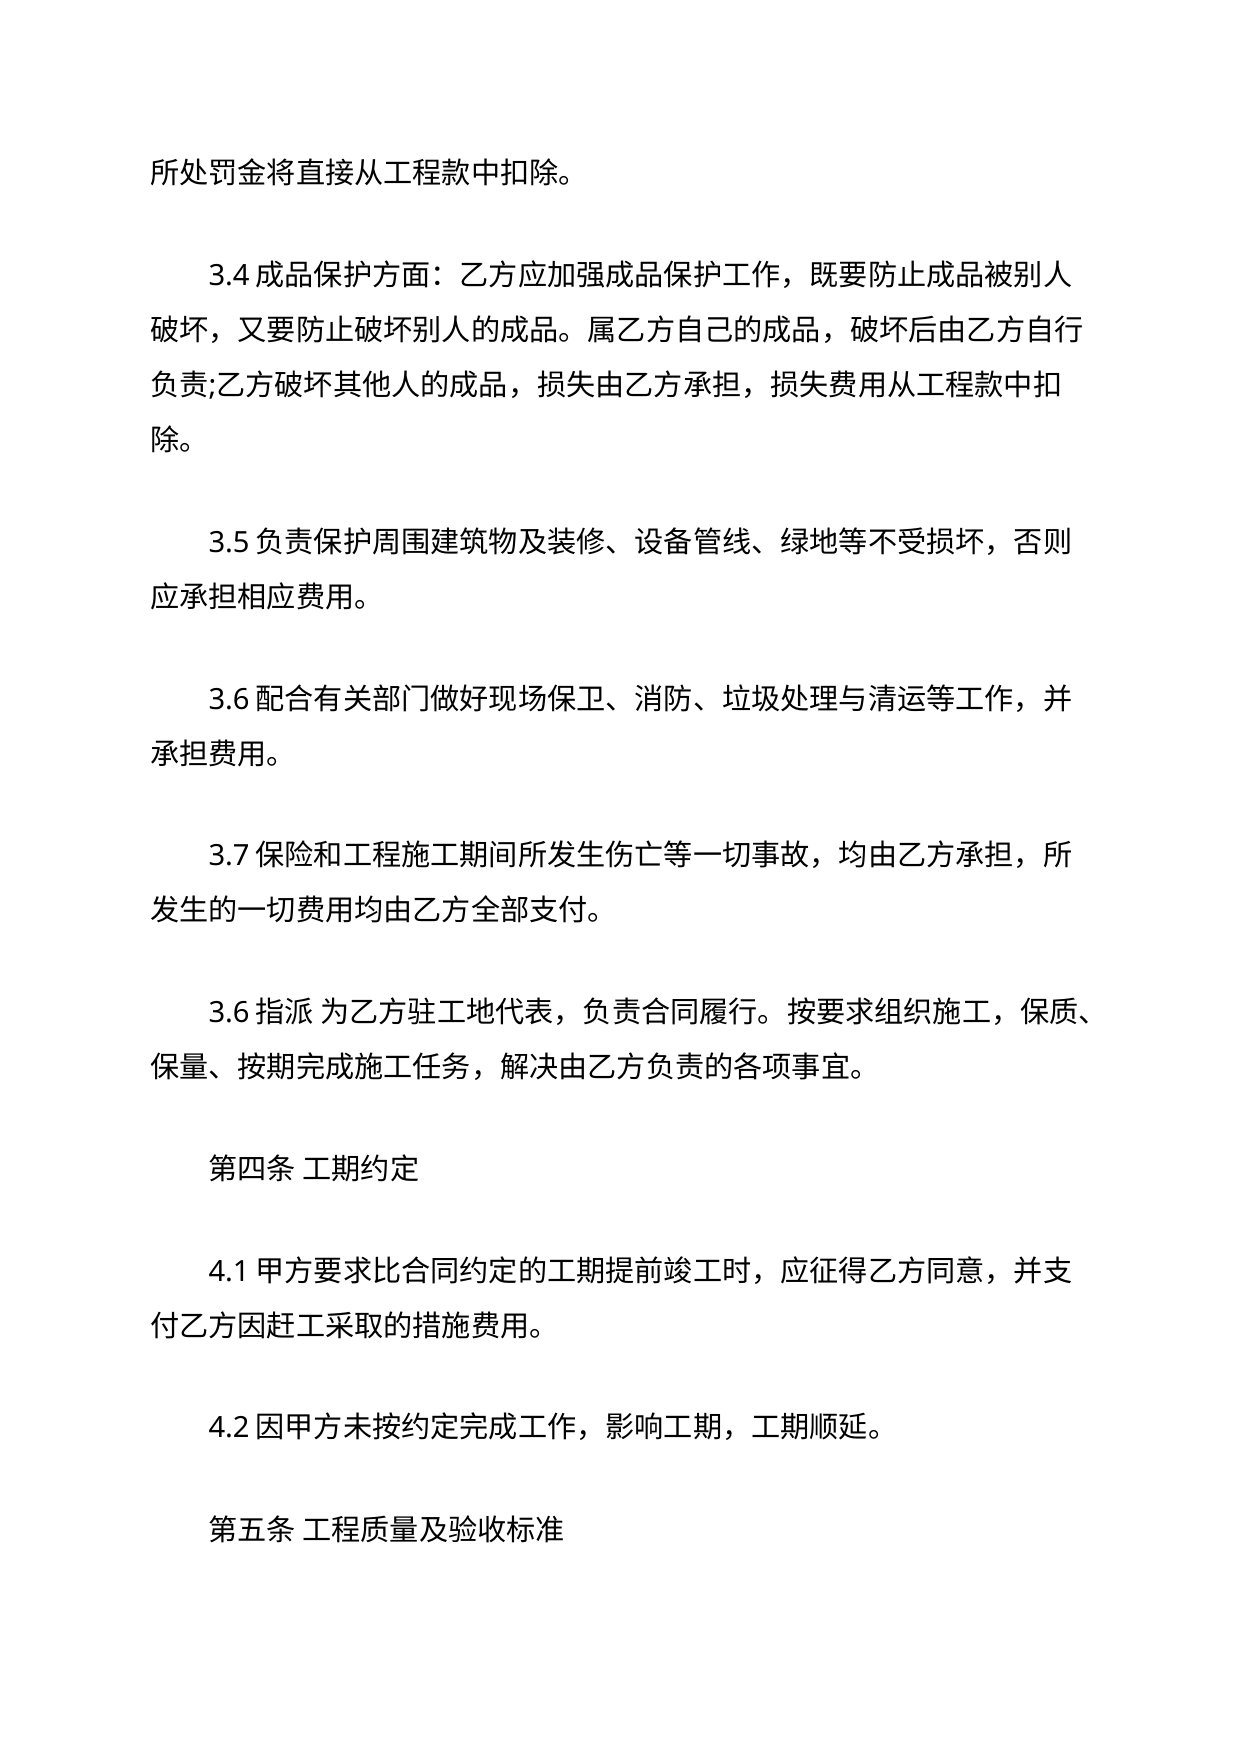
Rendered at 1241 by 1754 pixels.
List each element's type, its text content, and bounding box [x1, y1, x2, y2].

text 3.6指派 为乙方驻工地代表，负责合同履行。按要求组织施工，保质、保量、按期完成施工任务，解决由乙方负责的各项事宜。 [150, 989, 1090, 1086]
text 3.6配合有关部门做好现场保卫、消防、垃圾处理与清运等工作，并承担费用。 [150, 675, 1090, 772]
text 3.5负责保护周围建筑物及装修、设备管线、绿地等不受损坏，否则应承担相应费用。 [150, 518, 1090, 616]
text 第四条 工期约定 [150, 1146, 1090, 1188]
text 3.7保险和工程施工期间所发生伤亡等一切事故，均由乙方承担，所发生的一切费用均由乙方全部支付。 [150, 832, 1090, 929]
text 4.2因甲方未按约定完成工作，影响工期，工期顺延。 [150, 1404, 1090, 1446]
text 4.1甲方要求比合同约定的工期提前竣工时，应征得乙方同意，并支付乙方因赶工采取的措施费用。 [150, 1247, 1090, 1344]
text 第五条 工程质量及验收标准 [150, 1506, 1090, 1548]
text 3.4成品保护方面：乙方应加强成品保护工作，既要防止成品被别人破坏，又要防止破坏别人的成品。属乙方自己的成品，破坏后由乙方自行负责;乙方破坏其他人的成品，损失由乙方承担，损失费用从工程款中扣除。 [150, 252, 1090, 459]
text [150, 150, 1090, 192]
